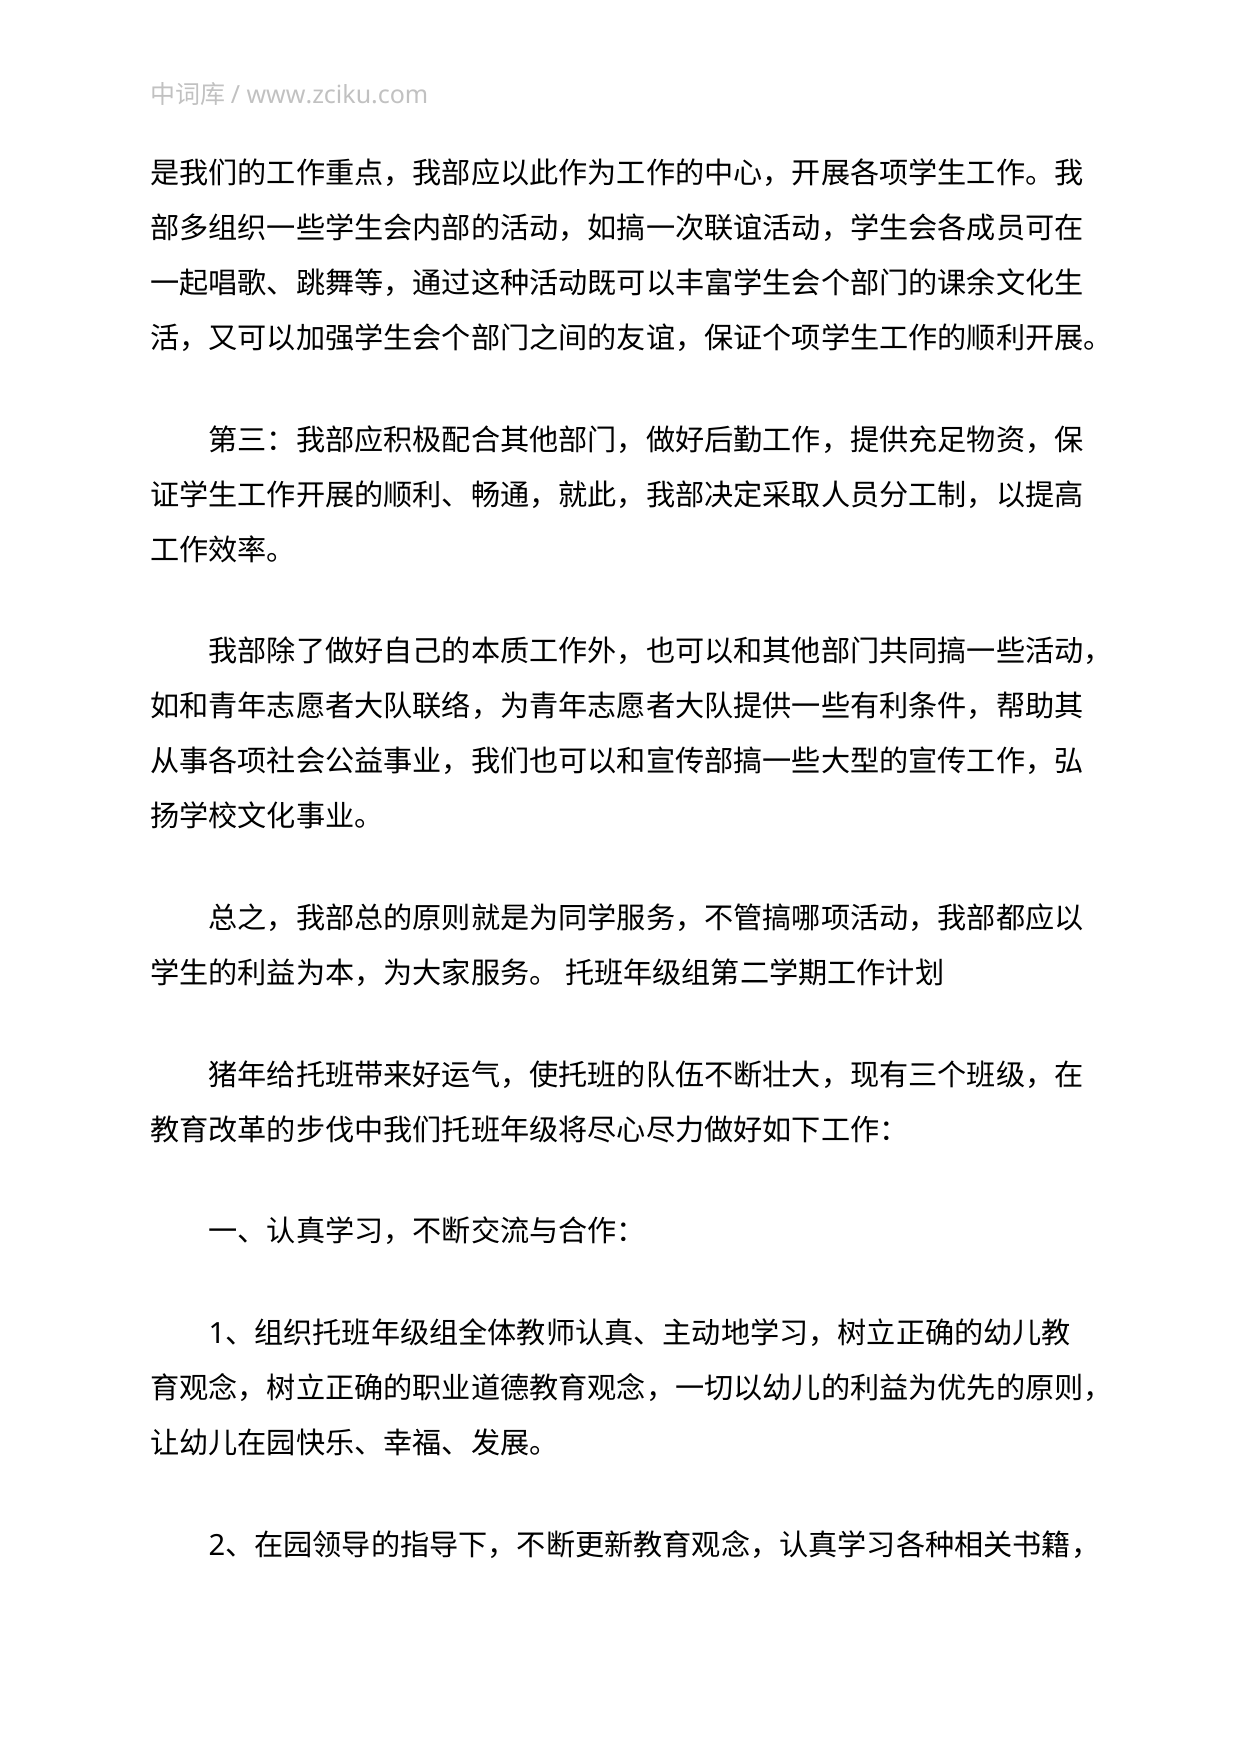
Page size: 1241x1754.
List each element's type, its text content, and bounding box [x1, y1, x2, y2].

text 第三：我部应积极配合其他部门，做好后勤工作，提供充足物资，保证学生工作开展的顺利、畅通，就此，我部决定采取人员分工制，以提高工作效率。 [150, 416, 1090, 568]
text 总之，我部总的原则就是为同学服务，不管搞哪项活动，我部都应以学生的利益为本，为大家服务。 托班年级组第二学期工作计划 [150, 894, 1090, 992]
text 我部除了做好自己的本质工作外，也可以和其他部门共同搞一些活动，如和青年志愿者大队联络，为青年志愿者大队提供一些有利条件，帮助其从事各项社会公益事业，我们也可以和宣传部搞一些大型的宣传工作，弘扬学校文化事业。 [150, 628, 1090, 835]
text 猪年给托班带来好运气，使托班的队伍不断壮大，现有三个班级，在教育改革的步伐中我们托班年级将尽心尽力做好如下工作： [150, 1051, 1090, 1148]
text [150, 1521, 1090, 1564]
text 1、组织托班年级组全体教师认真、主动地学习，树立正确的幼儿教育观念，树立正确的职业道德教育观念，一切以幼儿的利益为优先的原则，让幼儿在园快乐、幸福、发展。 [150, 1309, 1090, 1462]
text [150, 150, 1090, 357]
text 一、认真学习，不断交流与合作： [150, 1208, 1090, 1250]
